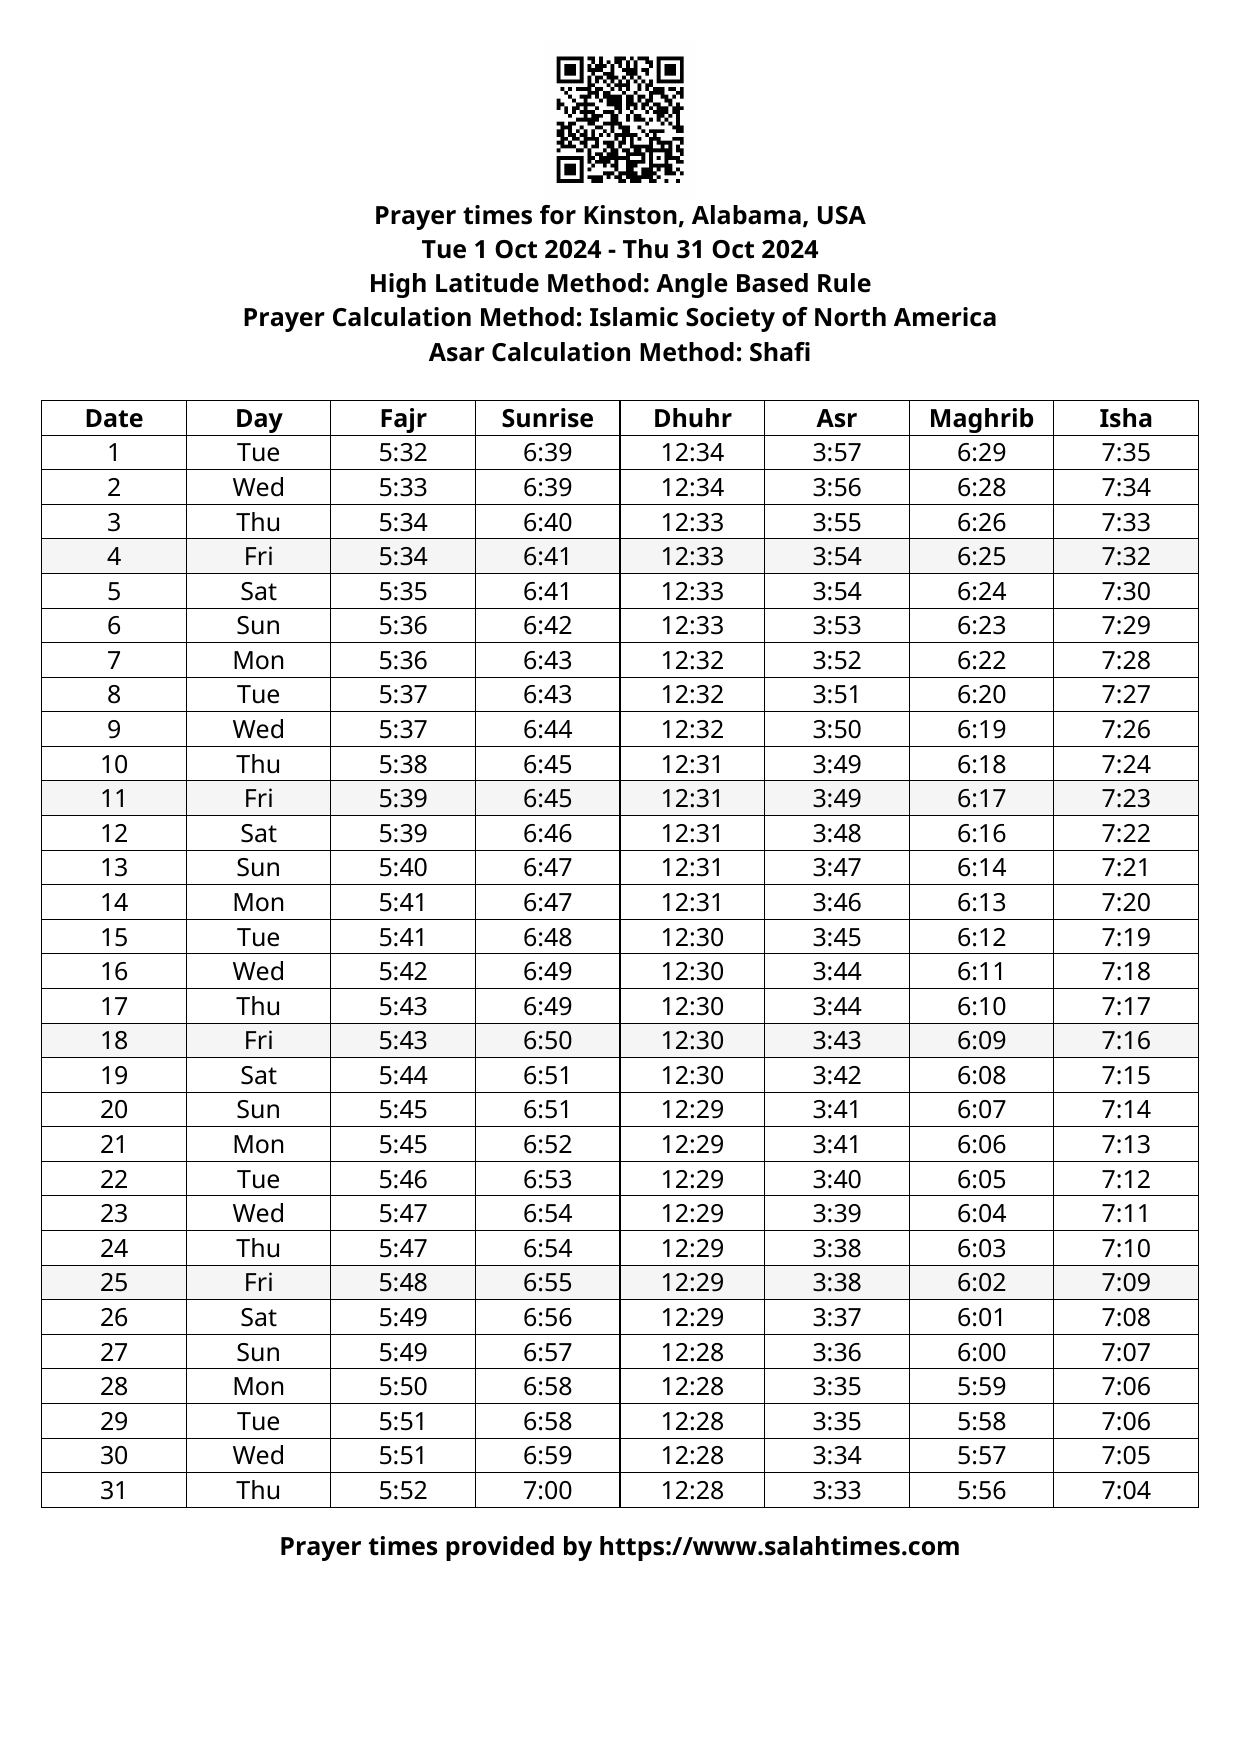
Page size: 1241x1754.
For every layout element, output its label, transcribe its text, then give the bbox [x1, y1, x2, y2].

table_cell 6:59 [476, 1439, 619, 1472]
table_cell 3:34 [765, 1439, 909, 1472]
table_cell 3:53 [765, 609, 909, 642]
table_cell Fri [187, 539, 330, 573]
table_cell 5 [42, 574, 186, 607]
table_cell 6:39 [476, 436, 619, 469]
table_cell 6:58 [476, 1369, 619, 1403]
table_cell 6:46 [476, 816, 619, 849]
table_cell 6:01 [910, 1300, 1053, 1334]
table_cell 12:29 [621, 1196, 764, 1230]
table_cell 6:13 [910, 885, 1053, 919]
text Prayer times for Kinston, Alabama, USA [42, 198, 1198, 232]
table_cell Sun [187, 1093, 330, 1126]
table_cell 3:51 [765, 678, 909, 711]
table_cell 3:39 [765, 1196, 909, 1230]
picture [542, 41, 699, 198]
table_cell 5:34 [331, 539, 475, 573]
table_cell Thu [187, 747, 330, 780]
table_cell 12:33 [621, 609, 764, 642]
table_cell 6:40 [476, 505, 619, 538]
table_cell 3:44 [765, 954, 909, 988]
table_cell 6:39 [476, 470, 619, 504]
table_cell Sun [187, 1335, 330, 1368]
table_cell 6:58 [476, 1404, 619, 1437]
table_cell 12:28 [621, 1404, 764, 1437]
table_cell 12:31 [621, 885, 764, 919]
table_cell 5:39 [331, 781, 475, 815]
table_cell 3:37 [765, 1300, 909, 1334]
table_cell 26 [42, 1300, 186, 1334]
table_cell 7:24 [1054, 747, 1198, 780]
table_cell 6:03 [910, 1231, 1053, 1264]
table_cell 7:35 [1054, 436, 1198, 469]
table_cell 24 [42, 1231, 186, 1264]
table_cell 7:20 [1054, 885, 1198, 919]
table_header Maghrib [910, 401, 1053, 434]
table_cell 7:15 [1054, 1058, 1198, 1092]
table_cell 10 [42, 747, 186, 780]
table_cell 7:08 [1054, 1300, 1198, 1334]
table_cell 25 [42, 1266, 186, 1299]
table_cell 7:23 [1054, 781, 1198, 815]
table_cell 5:40 [331, 851, 475, 884]
table_cell Fri [187, 1024, 330, 1057]
table_cell 7:21 [1054, 851, 1198, 884]
table_cell 6:04 [910, 1196, 1053, 1230]
table_cell 6:14 [910, 851, 1053, 884]
table_cell 1 [42, 436, 186, 469]
table_cell 12:28 [621, 1335, 764, 1368]
table_cell 7:06 [1054, 1404, 1198, 1437]
table_cell Fri [187, 1266, 330, 1299]
table_cell 12:33 [621, 505, 764, 538]
table_cell 3:54 [765, 574, 909, 607]
table_header Asr [765, 401, 909, 434]
table_cell 5:44 [331, 1058, 475, 1092]
table_cell 3:33 [765, 1473, 909, 1507]
table_cell 6:16 [910, 816, 1053, 849]
table_cell 5:41 [331, 885, 475, 919]
table_cell 12:30 [621, 1058, 764, 1092]
table_cell 3:35 [765, 1404, 909, 1437]
table_cell 5:45 [331, 1127, 475, 1161]
table_cell 7:29 [1054, 609, 1198, 642]
table_cell 5:41 [331, 920, 475, 953]
text Prayer Calculation Method: Islamic Society of North America [42, 300, 1198, 334]
table_cell 7:11 [1054, 1196, 1198, 1230]
table_cell 6:41 [476, 574, 619, 607]
table_cell 6:28 [910, 470, 1053, 504]
table_cell Wed [187, 712, 330, 746]
table_cell 5:50 [331, 1369, 475, 1403]
table_cell 6:52 [476, 1127, 619, 1161]
table_cell 12:31 [621, 816, 764, 849]
table_cell 6:43 [476, 643, 619, 677]
table_cell 12:31 [621, 851, 764, 884]
table_header Dhuhr [621, 401, 764, 434]
table_cell 12:29 [621, 1162, 764, 1195]
table_cell 6:47 [476, 851, 619, 884]
table_cell 2 [42, 470, 186, 504]
table_cell 8 [42, 678, 186, 711]
table_cell 21 [42, 1127, 186, 1161]
table_cell 12:29 [621, 1127, 764, 1161]
table_cell 12 [42, 816, 186, 849]
table_cell 5:42 [331, 954, 475, 988]
table_cell 6:20 [910, 678, 1053, 711]
table_cell 7:28 [1054, 643, 1198, 677]
table_cell 3:49 [765, 747, 909, 780]
table_cell 3:50 [765, 712, 909, 746]
table_cell 12:32 [621, 643, 764, 677]
table_cell 3:45 [765, 920, 909, 953]
table_cell 3:41 [765, 1093, 909, 1126]
table_cell 5:36 [331, 609, 475, 642]
table_cell 22 [42, 1162, 186, 1195]
table_cell 12:29 [621, 1093, 764, 1126]
table_cell Thu [187, 989, 330, 1022]
table_cell 19 [42, 1058, 186, 1092]
table_cell 13 [42, 851, 186, 884]
table_cell 5:49 [331, 1335, 475, 1368]
table_cell 12:28 [621, 1473, 764, 1507]
table_cell 3:49 [765, 781, 909, 815]
table_cell Tue [187, 1162, 330, 1195]
table_cell 3:55 [765, 505, 909, 538]
table_cell 5:43 [331, 1024, 475, 1057]
table_cell 6:51 [476, 1093, 619, 1126]
table_cell 6:50 [476, 1024, 619, 1057]
table_cell 6:54 [476, 1196, 619, 1230]
table_cell 12:30 [621, 954, 764, 988]
table_cell 3:54 [765, 539, 909, 573]
table_cell 7:32 [1054, 539, 1198, 573]
table_cell 27 [42, 1335, 186, 1368]
table_cell 6:56 [476, 1300, 619, 1334]
table_cell 6:41 [476, 539, 619, 573]
table_cell 12:30 [621, 989, 764, 1022]
table_cell Wed [187, 1196, 330, 1230]
table_cell 15 [42, 920, 186, 953]
table_cell Fri [187, 781, 330, 815]
table_cell Sun [187, 851, 330, 884]
table_cell 3:36 [765, 1335, 909, 1368]
table_header Sunrise [476, 401, 619, 434]
table_cell 6:11 [910, 954, 1053, 988]
table_cell 5:39 [331, 816, 475, 849]
table_cell 5:46 [331, 1162, 475, 1195]
table_cell 12:31 [621, 747, 764, 780]
table_cell 5:37 [331, 712, 475, 746]
table_cell 3:40 [765, 1162, 909, 1195]
table_cell 5:49 [331, 1300, 475, 1334]
table_cell 6:24 [910, 574, 1053, 607]
table_cell 4 [42, 539, 186, 573]
table_cell 30 [42, 1439, 186, 1472]
table_cell 5:59 [910, 1369, 1053, 1403]
table_cell 12:29 [621, 1300, 764, 1334]
table_cell 6:18 [910, 747, 1053, 780]
table_cell 6:09 [910, 1024, 1053, 1057]
table_cell 12:33 [621, 539, 764, 573]
table_cell 12:29 [621, 1231, 764, 1264]
table_cell 6:29 [910, 436, 1053, 469]
table_cell 7:18 [1054, 954, 1198, 988]
table_cell 3:38 [765, 1266, 909, 1299]
table_cell 5:52 [331, 1473, 475, 1507]
table_cell 5:43 [331, 989, 475, 1022]
table_cell 12:32 [621, 678, 764, 711]
table_cell Sat [187, 574, 330, 607]
table_cell 3:47 [765, 851, 909, 884]
table_cell 5:34 [331, 505, 475, 538]
table_cell 3:35 [765, 1369, 909, 1403]
table_cell 7:16 [1054, 1024, 1198, 1057]
table_cell 6:45 [476, 781, 619, 815]
table_cell 6:44 [476, 712, 619, 746]
table_cell 16 [42, 954, 186, 988]
table_cell 3:57 [765, 436, 909, 469]
table_cell 6:02 [910, 1266, 1053, 1299]
table_cell 5:35 [331, 574, 475, 607]
table_cell 18 [42, 1024, 186, 1057]
table_cell 7:00 [476, 1473, 619, 1507]
table_cell Sat [187, 816, 330, 849]
table_cell Wed [187, 1439, 330, 1472]
table_cell 5:38 [331, 747, 475, 780]
table_cell 6:42 [476, 609, 619, 642]
table_cell 12:30 [621, 920, 764, 953]
table_cell 5:51 [331, 1439, 475, 1472]
table_cell 20 [42, 1093, 186, 1126]
table_cell Mon [187, 1369, 330, 1403]
table_cell 7 [42, 643, 186, 677]
table_cell 7:04 [1054, 1473, 1198, 1507]
table_cell Tue [187, 920, 330, 953]
table_cell 6:08 [910, 1058, 1053, 1092]
table_cell 11 [42, 781, 186, 815]
table_cell Sun [187, 609, 330, 642]
table_cell 6:55 [476, 1266, 619, 1299]
text High Latitude Method: Angle Based Rule [42, 266, 1198, 300]
table_cell 5:57 [910, 1439, 1053, 1472]
table_cell 12:34 [621, 436, 764, 469]
table_cell 7:14 [1054, 1093, 1198, 1126]
table_cell Mon [187, 643, 330, 677]
table_cell 6:05 [910, 1162, 1053, 1195]
table_cell 7:05 [1054, 1439, 1198, 1472]
table_cell 5:58 [910, 1404, 1053, 1437]
table_cell 14 [42, 885, 186, 919]
table_cell 6:53 [476, 1162, 619, 1195]
table_cell Thu [187, 1231, 330, 1264]
table_cell 12:28 [621, 1439, 764, 1472]
table_cell 7:07 [1054, 1335, 1198, 1368]
table_header Isha [1054, 401, 1198, 434]
table_cell Mon [187, 1127, 330, 1161]
table_cell 6:45 [476, 747, 619, 780]
table_cell 7:34 [1054, 470, 1198, 504]
table_cell 12:30 [621, 1024, 764, 1057]
table_cell 6:43 [476, 678, 619, 711]
text Asar Calculation Method: Shafi [42, 334, 1198, 368]
table_cell 6:19 [910, 712, 1053, 746]
table_header Date [42, 401, 186, 434]
table_cell 12:28 [621, 1369, 764, 1403]
table_cell 3:56 [765, 470, 909, 504]
text Tue 1 Oct 2024 - Thu 31 Oct 2024 [42, 232, 1198, 266]
table_cell 5:48 [331, 1266, 475, 1299]
table_cell 6:17 [910, 781, 1053, 815]
table_cell 7:27 [1054, 678, 1198, 711]
table_cell 3:52 [765, 643, 909, 677]
table_cell 3 [42, 505, 186, 538]
table_cell 3:46 [765, 885, 909, 919]
table_cell 7:22 [1054, 816, 1198, 849]
table_cell 3:42 [765, 1058, 909, 1092]
table_cell 6:22 [910, 643, 1053, 677]
table_cell 6:54 [476, 1231, 619, 1264]
table_cell 5:56 [910, 1473, 1053, 1507]
table_cell 7:13 [1054, 1127, 1198, 1161]
table_cell 5:51 [331, 1404, 475, 1437]
table_cell 6:12 [910, 920, 1053, 953]
table_cell 5:45 [331, 1093, 475, 1126]
table_cell Wed [187, 470, 330, 504]
table_cell 7:33 [1054, 505, 1198, 538]
table_cell 5:37 [331, 678, 475, 711]
table_cell 31 [42, 1473, 186, 1507]
table_cell 5:47 [331, 1231, 475, 1264]
table_cell 7:19 [1054, 920, 1198, 953]
table_cell 6:48 [476, 920, 619, 953]
table_cell 7:10 [1054, 1231, 1198, 1264]
table_cell Tue [187, 436, 330, 469]
table_cell 7:30 [1054, 574, 1198, 607]
table_cell 6:57 [476, 1335, 619, 1368]
table_cell 6:00 [910, 1335, 1053, 1368]
table_cell 5:33 [331, 470, 475, 504]
table_cell 3:48 [765, 816, 909, 849]
table_cell 5:47 [331, 1196, 475, 1230]
table_cell 6 [42, 609, 186, 642]
table_cell 6:23 [910, 609, 1053, 642]
table_cell 6:49 [476, 954, 619, 988]
table_cell 6:49 [476, 989, 619, 1022]
table_cell Thu [187, 505, 330, 538]
table_cell 3:43 [765, 1024, 909, 1057]
table_cell 6:26 [910, 505, 1053, 538]
table_cell 5:36 [331, 643, 475, 677]
table_cell 7:26 [1054, 712, 1198, 746]
table_cell 29 [42, 1404, 186, 1437]
table_cell 7:06 [1054, 1369, 1198, 1403]
table_cell 6:06 [910, 1127, 1053, 1161]
table_cell Mon [187, 885, 330, 919]
table_cell 12:32 [621, 712, 764, 746]
table_cell Tue [187, 678, 330, 711]
table_cell 12:33 [621, 574, 764, 607]
table_header Fajr [331, 401, 475, 434]
table_cell 6:10 [910, 989, 1053, 1022]
table_cell Sat [187, 1058, 330, 1092]
table_cell 12:34 [621, 470, 764, 504]
table_cell Tue [187, 1404, 330, 1437]
table_cell 23 [42, 1196, 186, 1230]
text Prayer times provided by https://www.salahtimes.com [42, 1528, 1198, 1563]
table_cell 3:41 [765, 1127, 909, 1161]
table_cell 7:12 [1054, 1162, 1198, 1195]
table_cell 28 [42, 1369, 186, 1403]
table_cell 6:25 [910, 539, 1053, 573]
table_cell 12:31 [621, 781, 764, 815]
table_cell 7:17 [1054, 989, 1198, 1022]
table_cell 7:09 [1054, 1266, 1198, 1299]
table_cell 6:47 [476, 885, 619, 919]
table_cell 3:38 [765, 1231, 909, 1264]
table_cell 3:44 [765, 989, 909, 1022]
table_cell 9 [42, 712, 186, 746]
table_cell 6:51 [476, 1058, 619, 1092]
table_cell 12:29 [621, 1266, 764, 1299]
table_cell 17 [42, 989, 186, 1022]
table_cell Sat [187, 1300, 330, 1334]
table_cell Thu [187, 1473, 330, 1507]
table_cell 6:07 [910, 1093, 1053, 1126]
table_cell 5:32 [331, 436, 475, 469]
table_cell Wed [187, 954, 330, 988]
table_header Day [187, 401, 330, 434]
